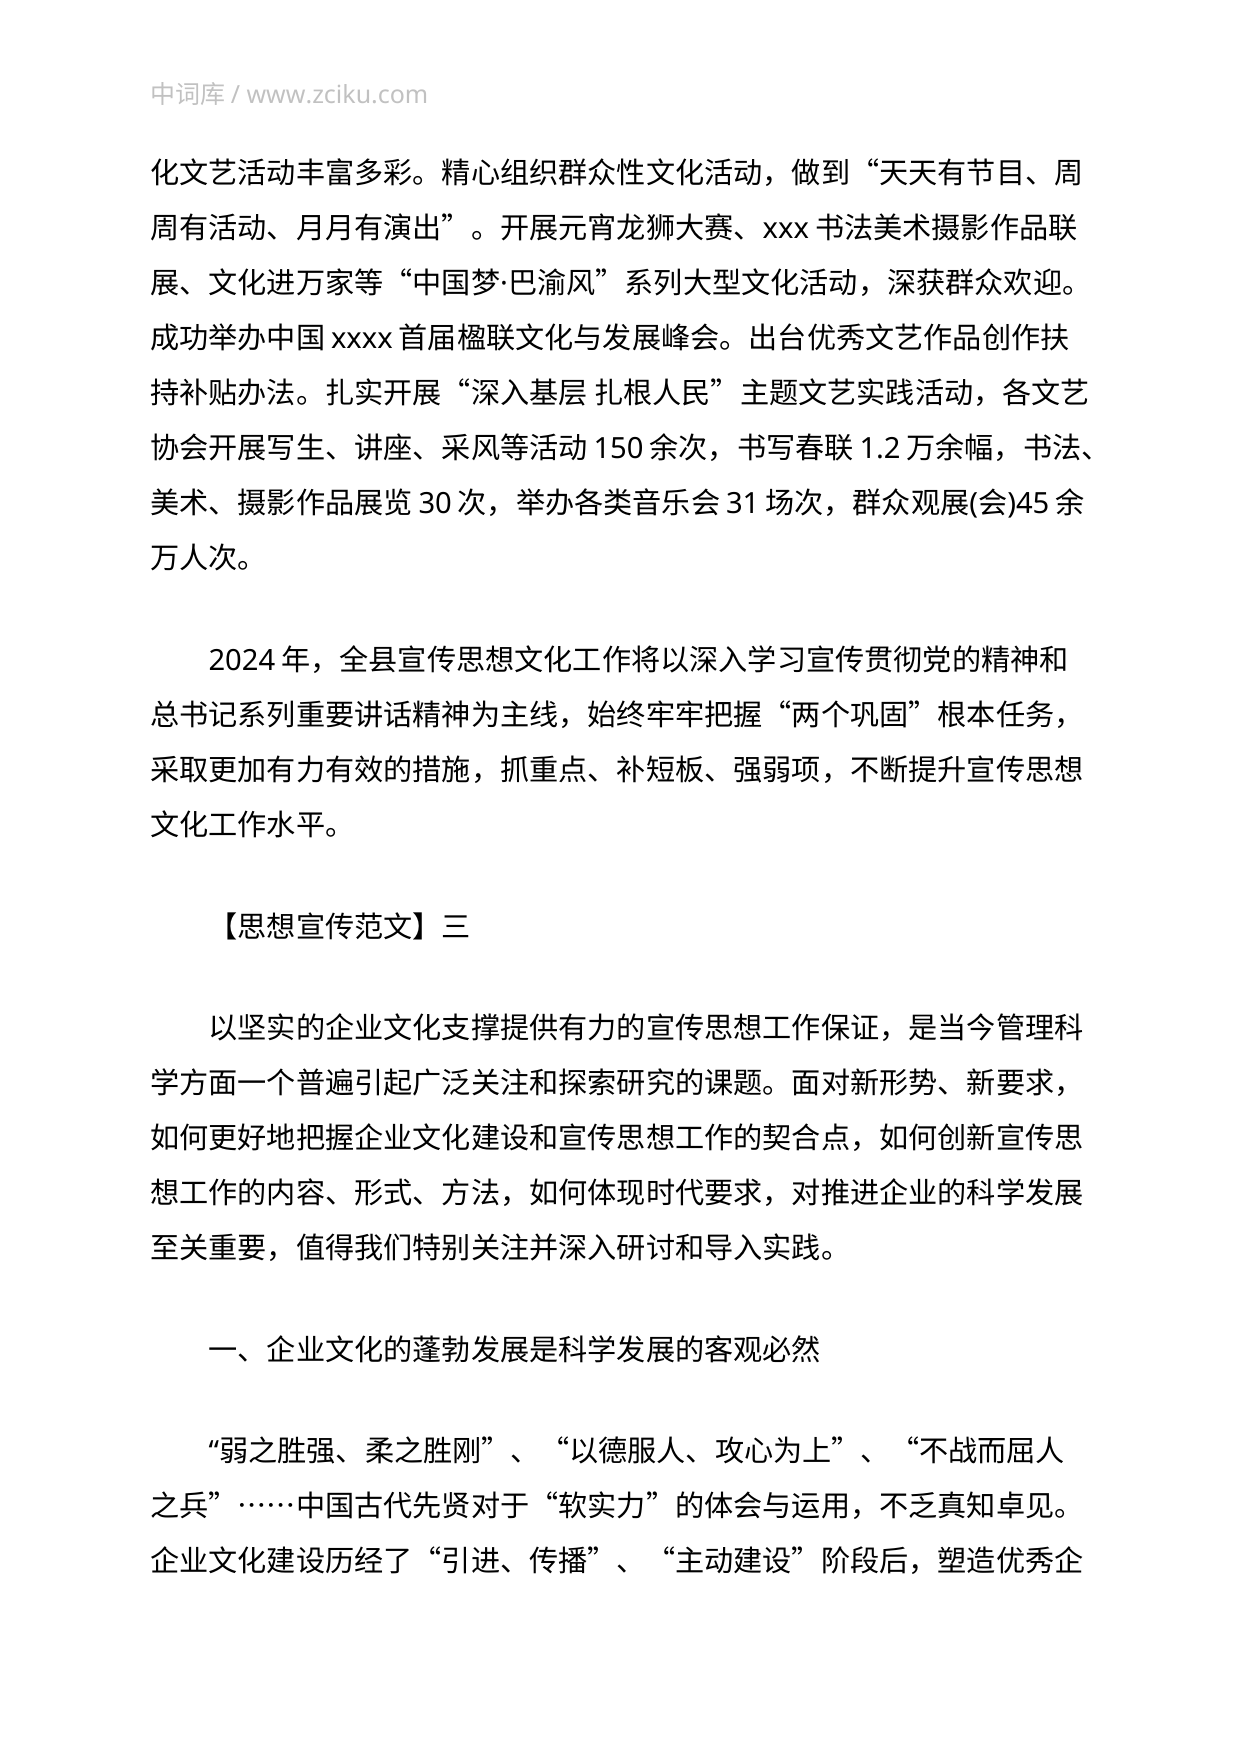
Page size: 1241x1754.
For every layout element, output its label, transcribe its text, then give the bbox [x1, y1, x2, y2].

text 2024年，全县宣传思想文化工作将以深入学习宣传贯彻党的精神和总书记系列重要讲话精神为主线，始终牢牢把握“两个巩固”根本任务，采取更加有力有效的措施，抓重点、补短板、强弱项，不断提升宣传思想文化工作水平。 [150, 637, 1090, 844]
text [150, 150, 1090, 577]
text 一、企业文化的蓬勃发展是科学发展的客观必然 [150, 1326, 1090, 1368]
text 以坚实的企业文化支撑提供有力的宣传思想工作保证，是当今管理科学方面一个普遍引起广泛关注和探索研究的课题。面对新形势、新要求，如何更好地把握企业文化建设和宣传思想工作的契合点，如何创新宣传思想工作的内容、形式、方法，如何体现时代要求，对推进企业的科学发展至关重要，值得我们特别关注并深入研讨和导入实践。 [150, 1005, 1090, 1267]
text 【思想宣传范文】三 [150, 903, 1090, 945]
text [150, 1428, 1090, 1580]
